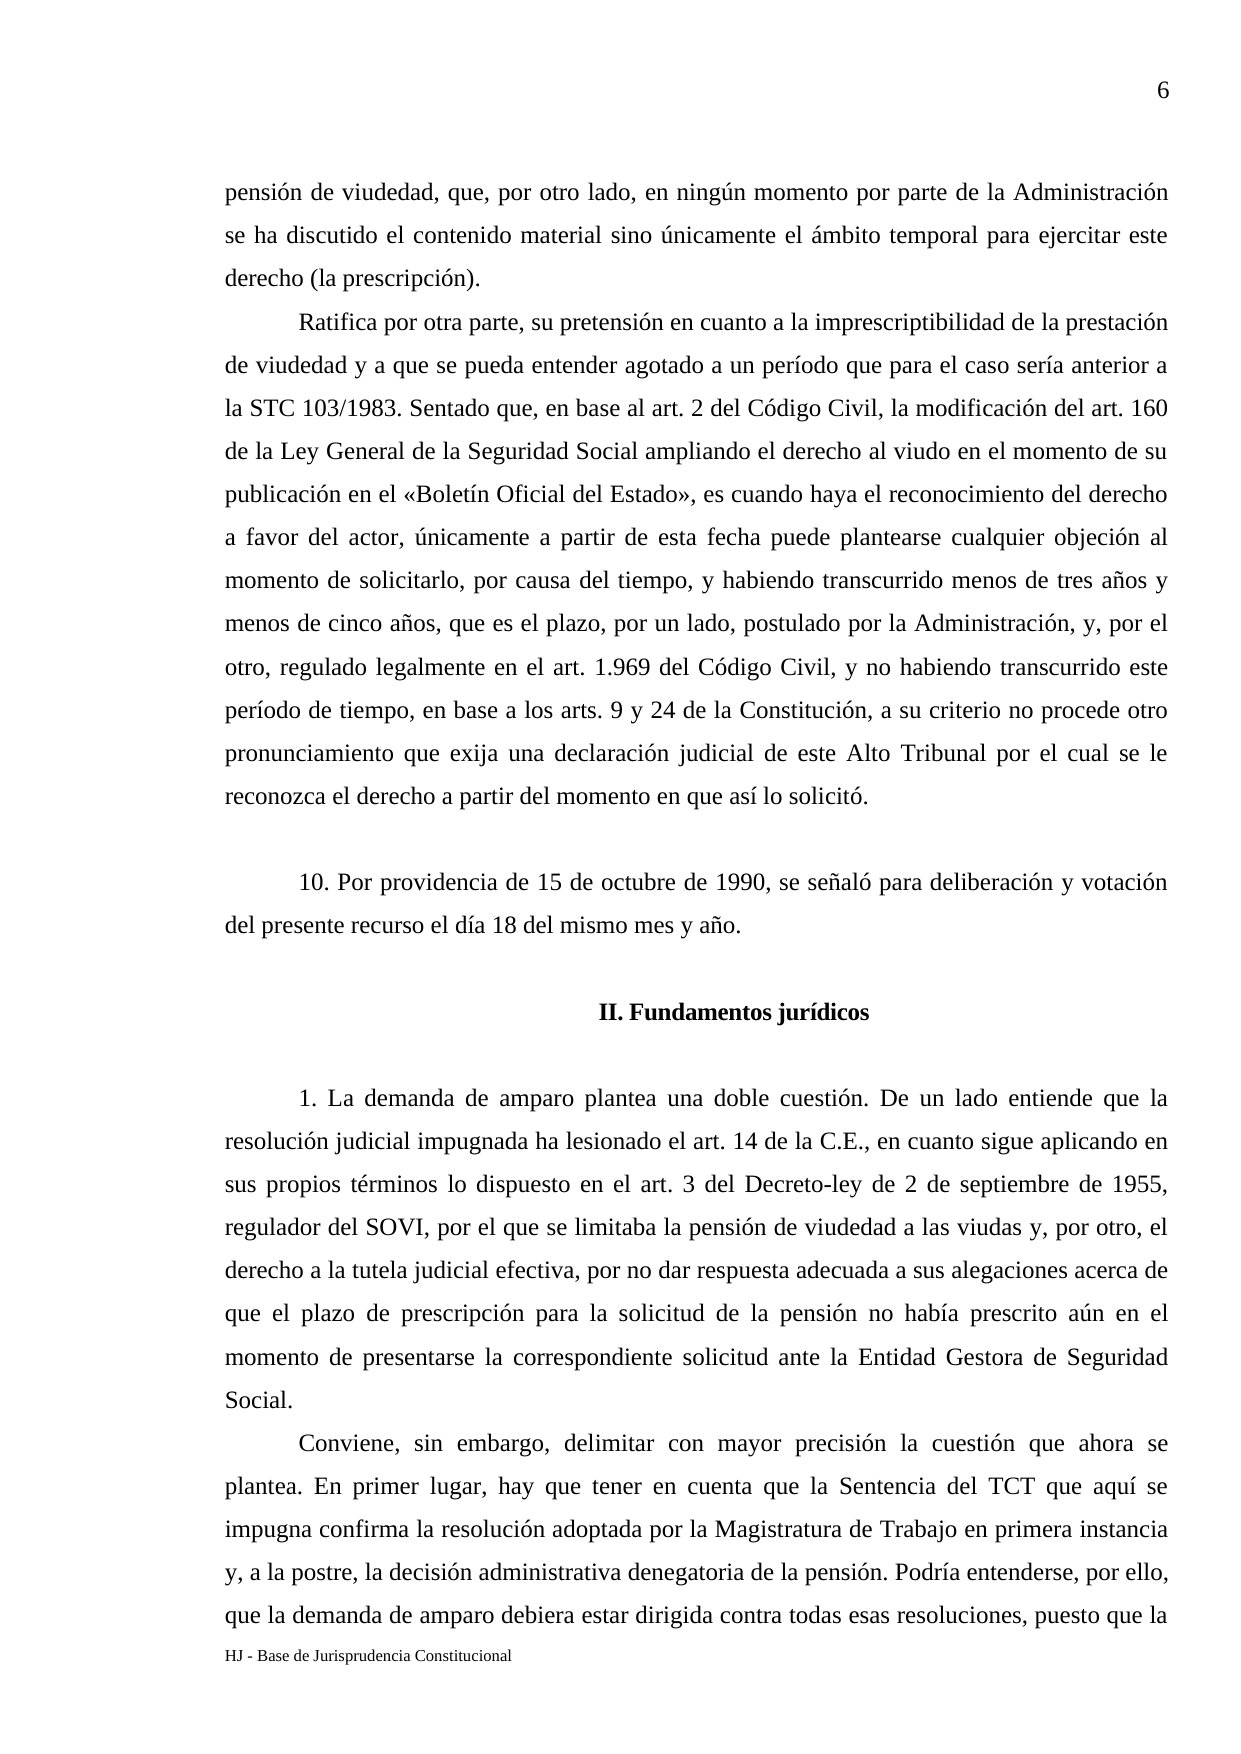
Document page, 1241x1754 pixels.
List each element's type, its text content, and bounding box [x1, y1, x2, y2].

text 1. La demanda de amparo plantea una doble cuestión. De un lado entiende que la resolución judicial impugnada ha lesionado el art. 14 de la C.E., en cuanto sigue aplicando en sus propios términos lo dispuesto en el art. 3 del Decreto-ley de 2 de septiembre de 1955, regulador del SOVI, por el que se limitaba la pensión de viudedad a las viudas y, por otro, el derecho a la tutela judicial efectiva, por no dar respuesta adecuada a sus alegaciones acerca de que el plazo de prescripción para la solicitud de la pensión no había prescrito aún en el momento de presentarse la correspondiente solicitud ante la Entidad Gestora de Seguridad Social. [224, 1083, 1169, 1413]
subtitle II. Fundamentos jurídicos [224, 997, 1169, 1025]
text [224, 177, 1169, 292]
text 10. Por providencia de 15 de octubre de 1990, se señaló para deliberación y votación del presente recurso el día 18 del mismo mes y año. [224, 867, 1169, 939]
text Ratifica por otra parte, su pretensión en cuanto a la imprescriptibilidad de la prestación de viudedad y a que se pueda entender agotado a un período que para el caso sería anterior a la STC 103/1983. Sentado que, en base al art. 2 del Código Civil, la modificación del art. 160 de la Ley General de la Seguridad Social ampliando el derecho al viudo en el momento de su publicación en el «Boletín Oficial del Estado», es cuando haya el reconocimiento del derecho a favor del actor, únicamente a partir de esta fecha puede plantearse cualquier objeción al momento de solicitarlo, por causa del tiempo, y habiendo transcurrido menos de tres años y menos de cinco años, que es el plazo, por un lado, postulado por la Administración, y, por el otro, regulado legalmente en el art. 1.969 del Código Civil, y no habiendo transcurrido este período de tiempo, en base a los arts. 9 y 24 de la Constitución, a su criterio no procede otro pronunciamiento que exija una declaración judicial de este Alto Tribunal por el cual se le reconozca el derecho a partir del momento en que así lo solicitó. [224, 307, 1169, 810]
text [224, 1428, 1169, 1629]
